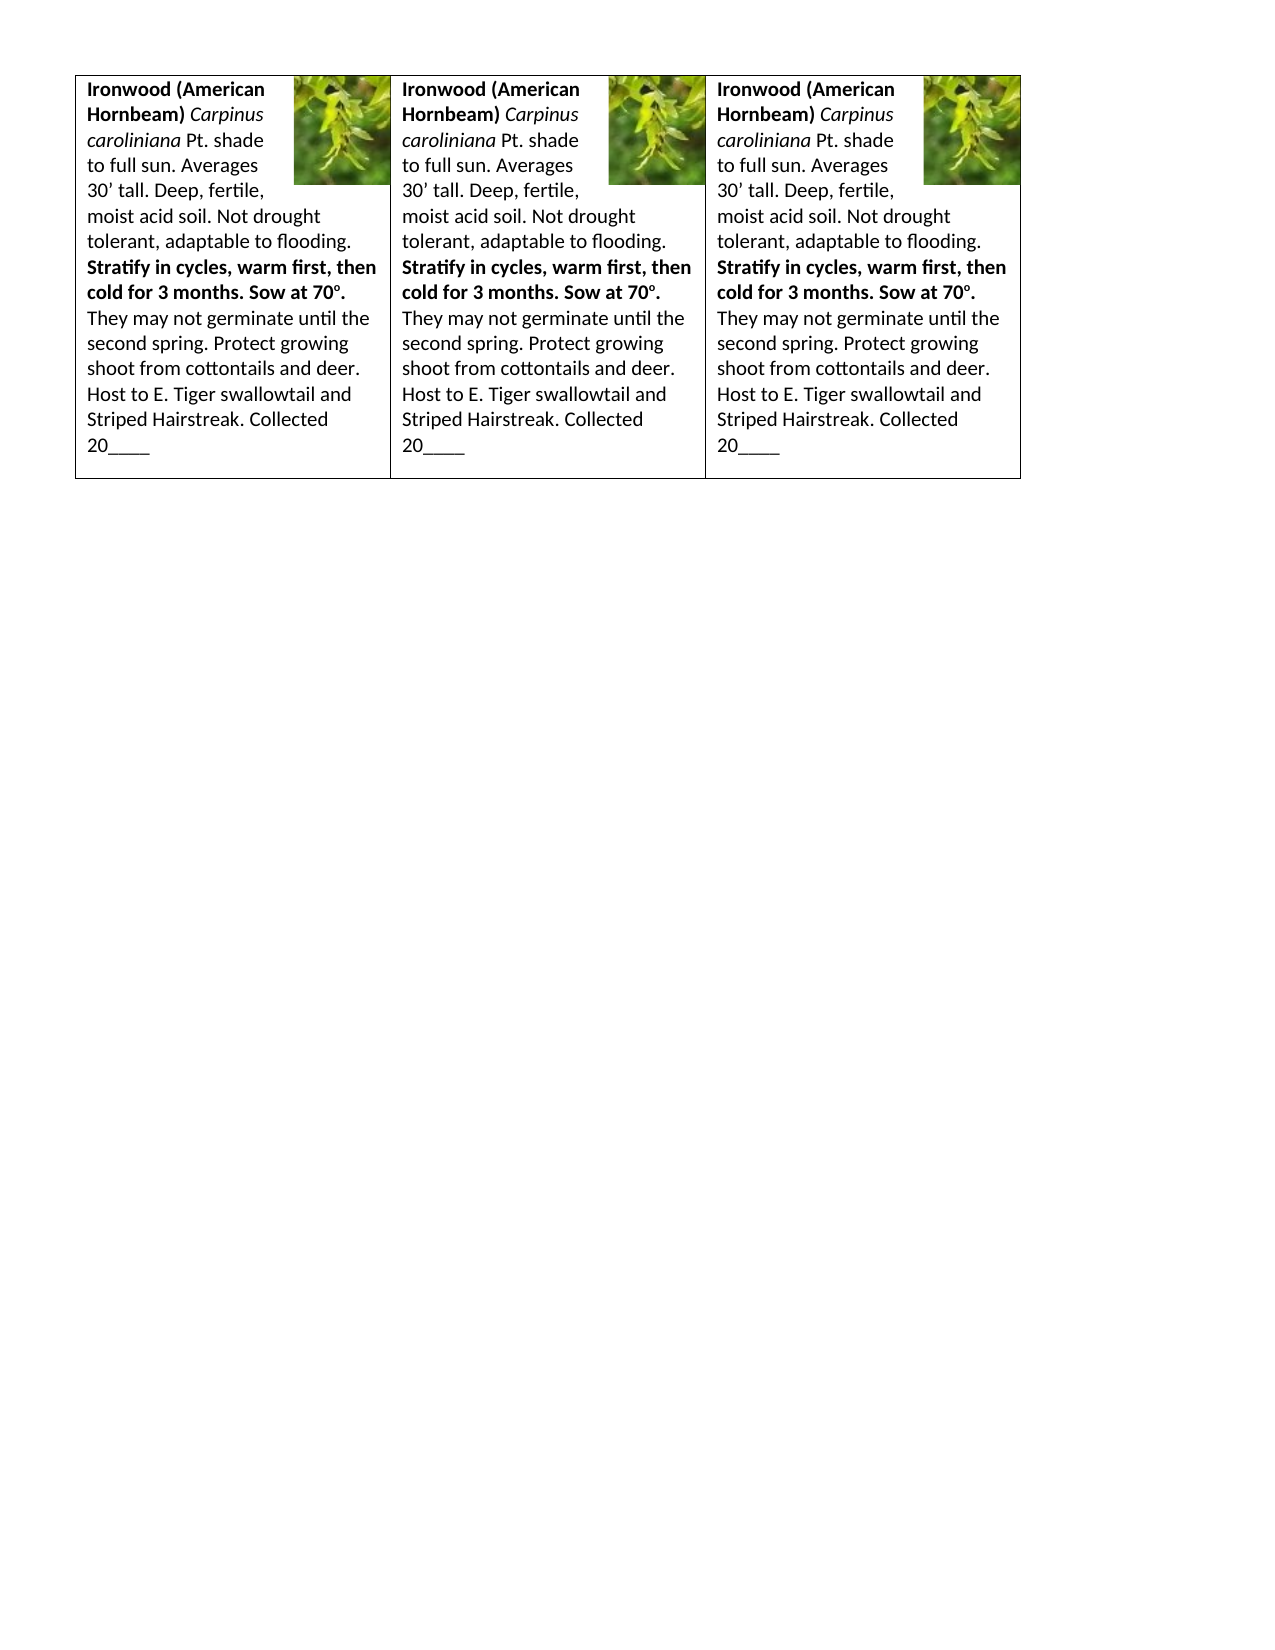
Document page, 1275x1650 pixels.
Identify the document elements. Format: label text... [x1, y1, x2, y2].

picture [608, 76, 706, 185]
table_header Ironwood (American Hornbeam) Carpinus caroliniana Pt. shade to full sun. Averages 30’ tall. Deep, fertile, moist acid soil. Not drought tolerant, adaptable to flooding. Stratify in cycles, warm first, then cold for 3 months. Sow at 70o. They may not germinate until the second spring. Protect growing shoot from cottontails and deer. Host to E. Tiger swallowtail and Striped Hairstreak. Collected 20____ [76, 76, 390, 478]
table_header Ironwood (American Hornbeam) Carpinus caroliniana Pt. shade to full sun. Averages 30’ tall. Deep, fertile, moist acid soil. Not drought tolerant, adaptable to flooding. Stratify in cycles, warm first, then cold for 3 months. Sow at 70o. They may not germinate until the second spring. Protect growing shoot from cottontails and deer. Host to E. Tiger swallowtail and Striped Hairstreak. Collected 20____ [706, 76, 1020, 478]
picture [293, 76, 391, 185]
picture [923, 76, 1021, 185]
table_header Ironwood (American Hornbeam) Carpinus caroliniana Pt. shade to full sun. Averages 30’ tall. Deep, fertile, moist acid soil. Not drought tolerant, adaptable to flooding. Stratify in cycles, warm first, then cold for 3 months. Sow at 70o. They may not germinate until the second spring. Protect growing shoot from cottontails and deer. Host to E. Tiger swallowtail and Striped Hairstreak. Collected 20____ [391, 76, 705, 478]
